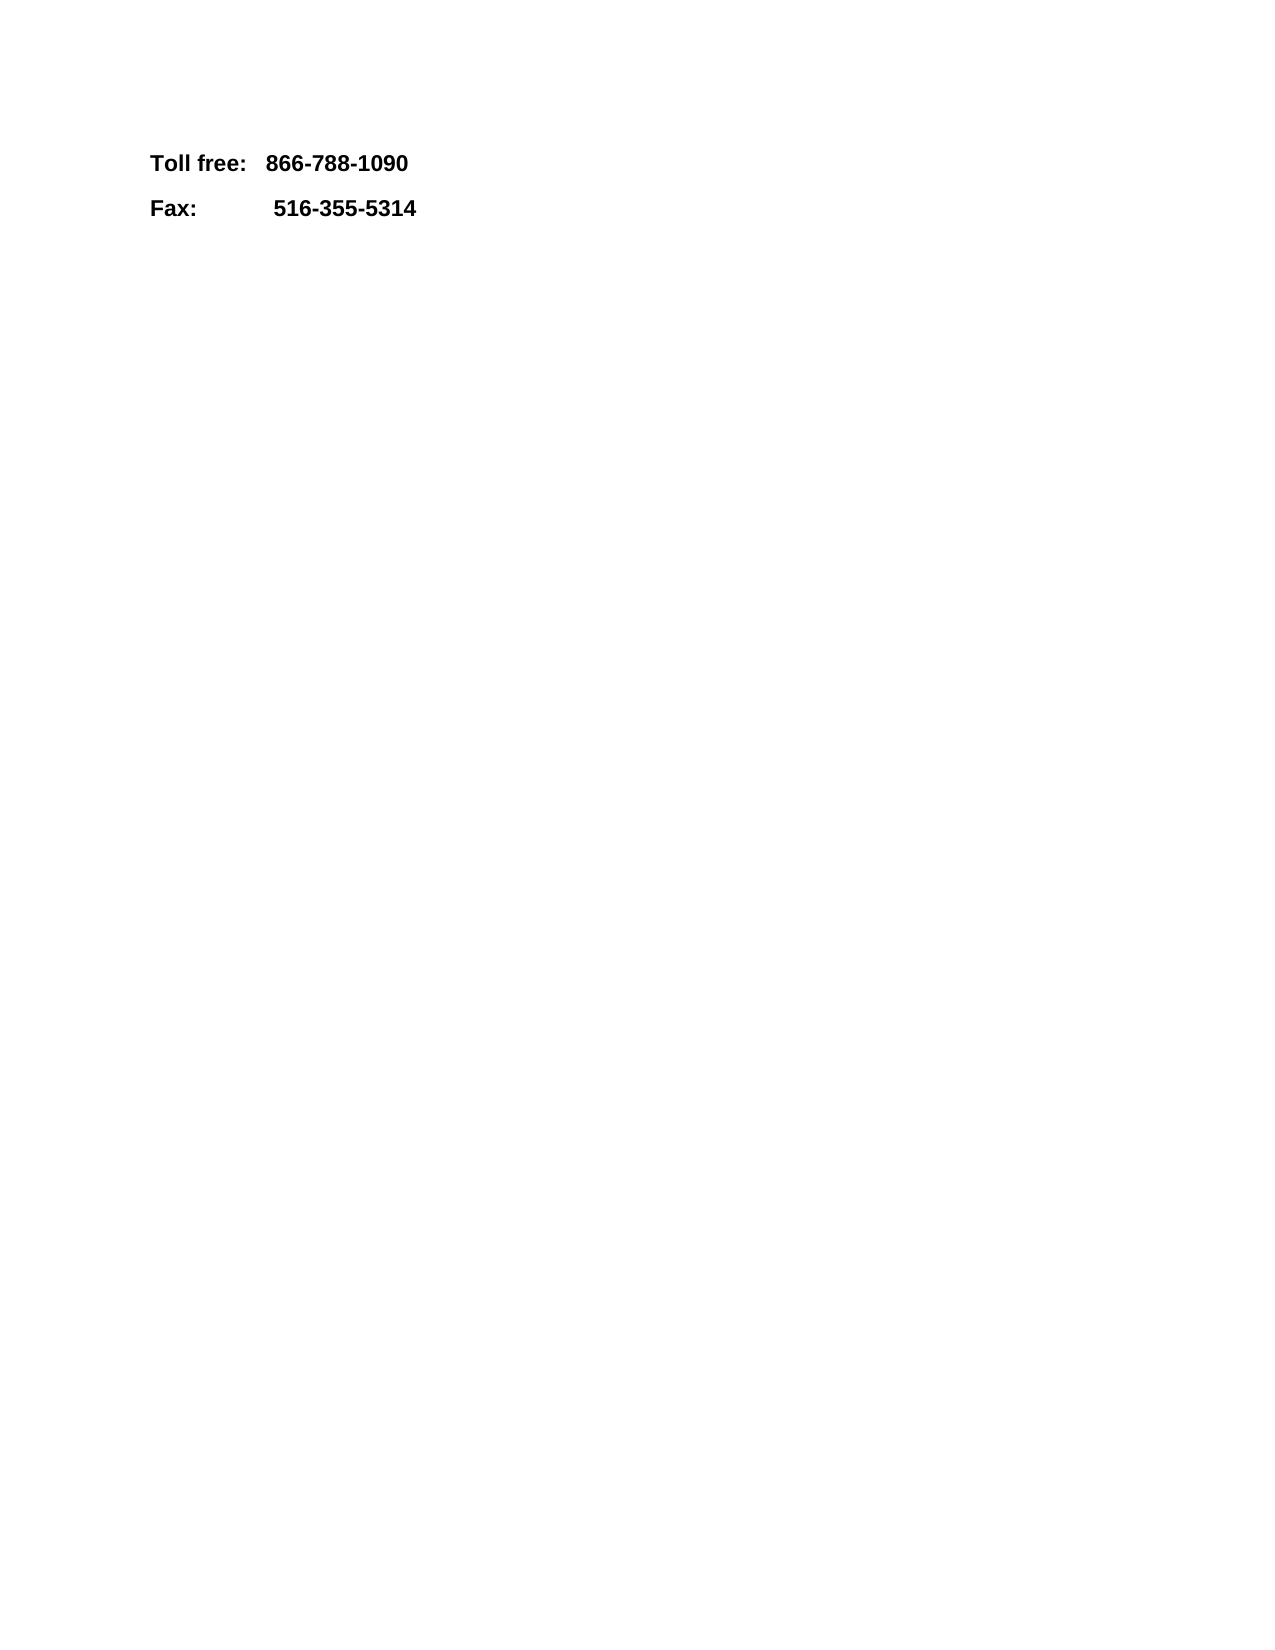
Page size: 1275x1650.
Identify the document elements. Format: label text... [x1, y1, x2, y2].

text Fax: 516-355-5314 [150, 195, 1125, 221]
text Toll free: 866-788-1090 [150, 150, 1125, 176]
